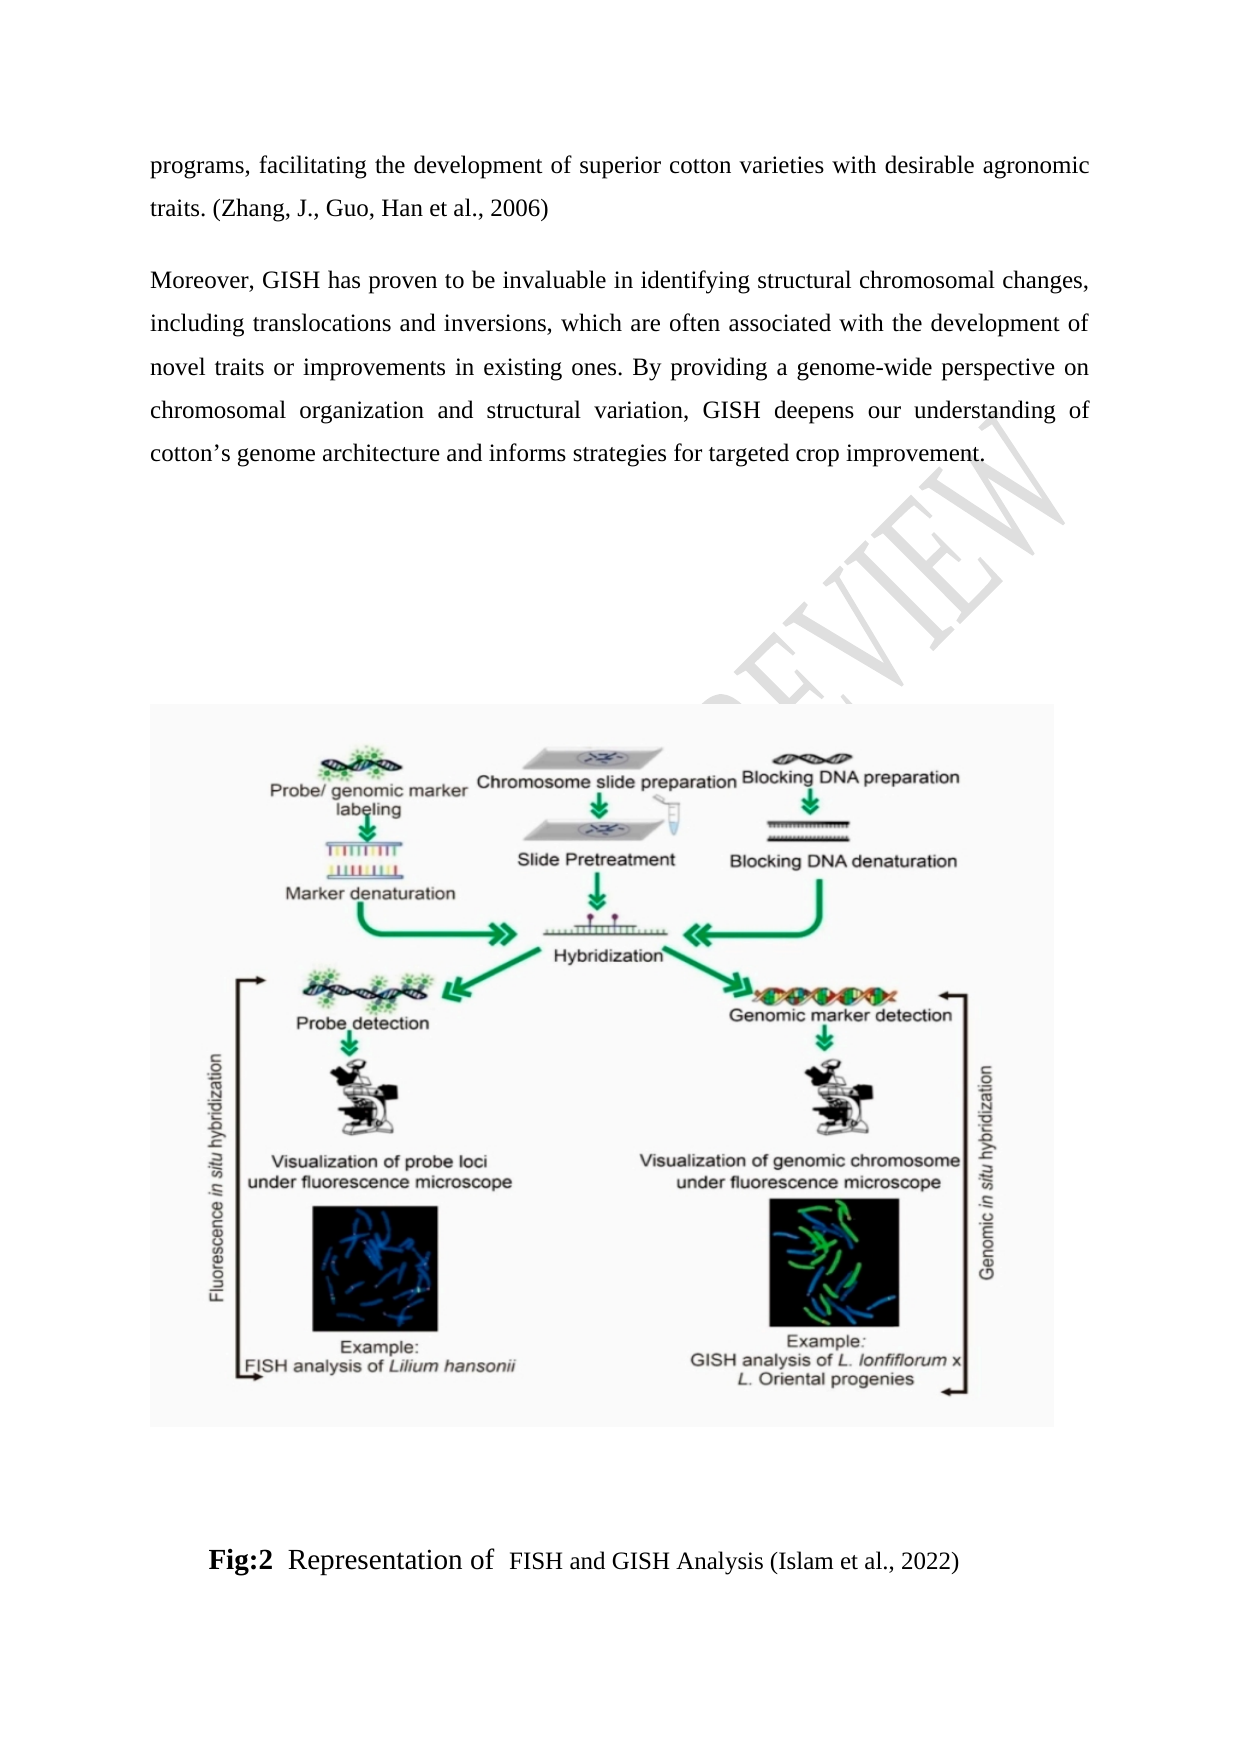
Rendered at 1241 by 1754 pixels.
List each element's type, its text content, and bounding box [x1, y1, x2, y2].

text Fig:2 Representation of FISH and GISH Analysis (Islam et al., 2022) [150, 1542, 1090, 1575]
text Moreover, GISH has proven to be invaluable in identifying structural chromosomal changes, including translocations and inversions, which are often associated with the development of novel traits or improvements in existing ones. By providing a genome-wide perspective on chromosomal organization and structural variation, GISH deepens our understanding of cotton’s genome architecture and informs strategies for targeted crop improvement. [150, 265, 1090, 467]
picture [150, 704, 1054, 1427]
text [150, 150, 1090, 222]
